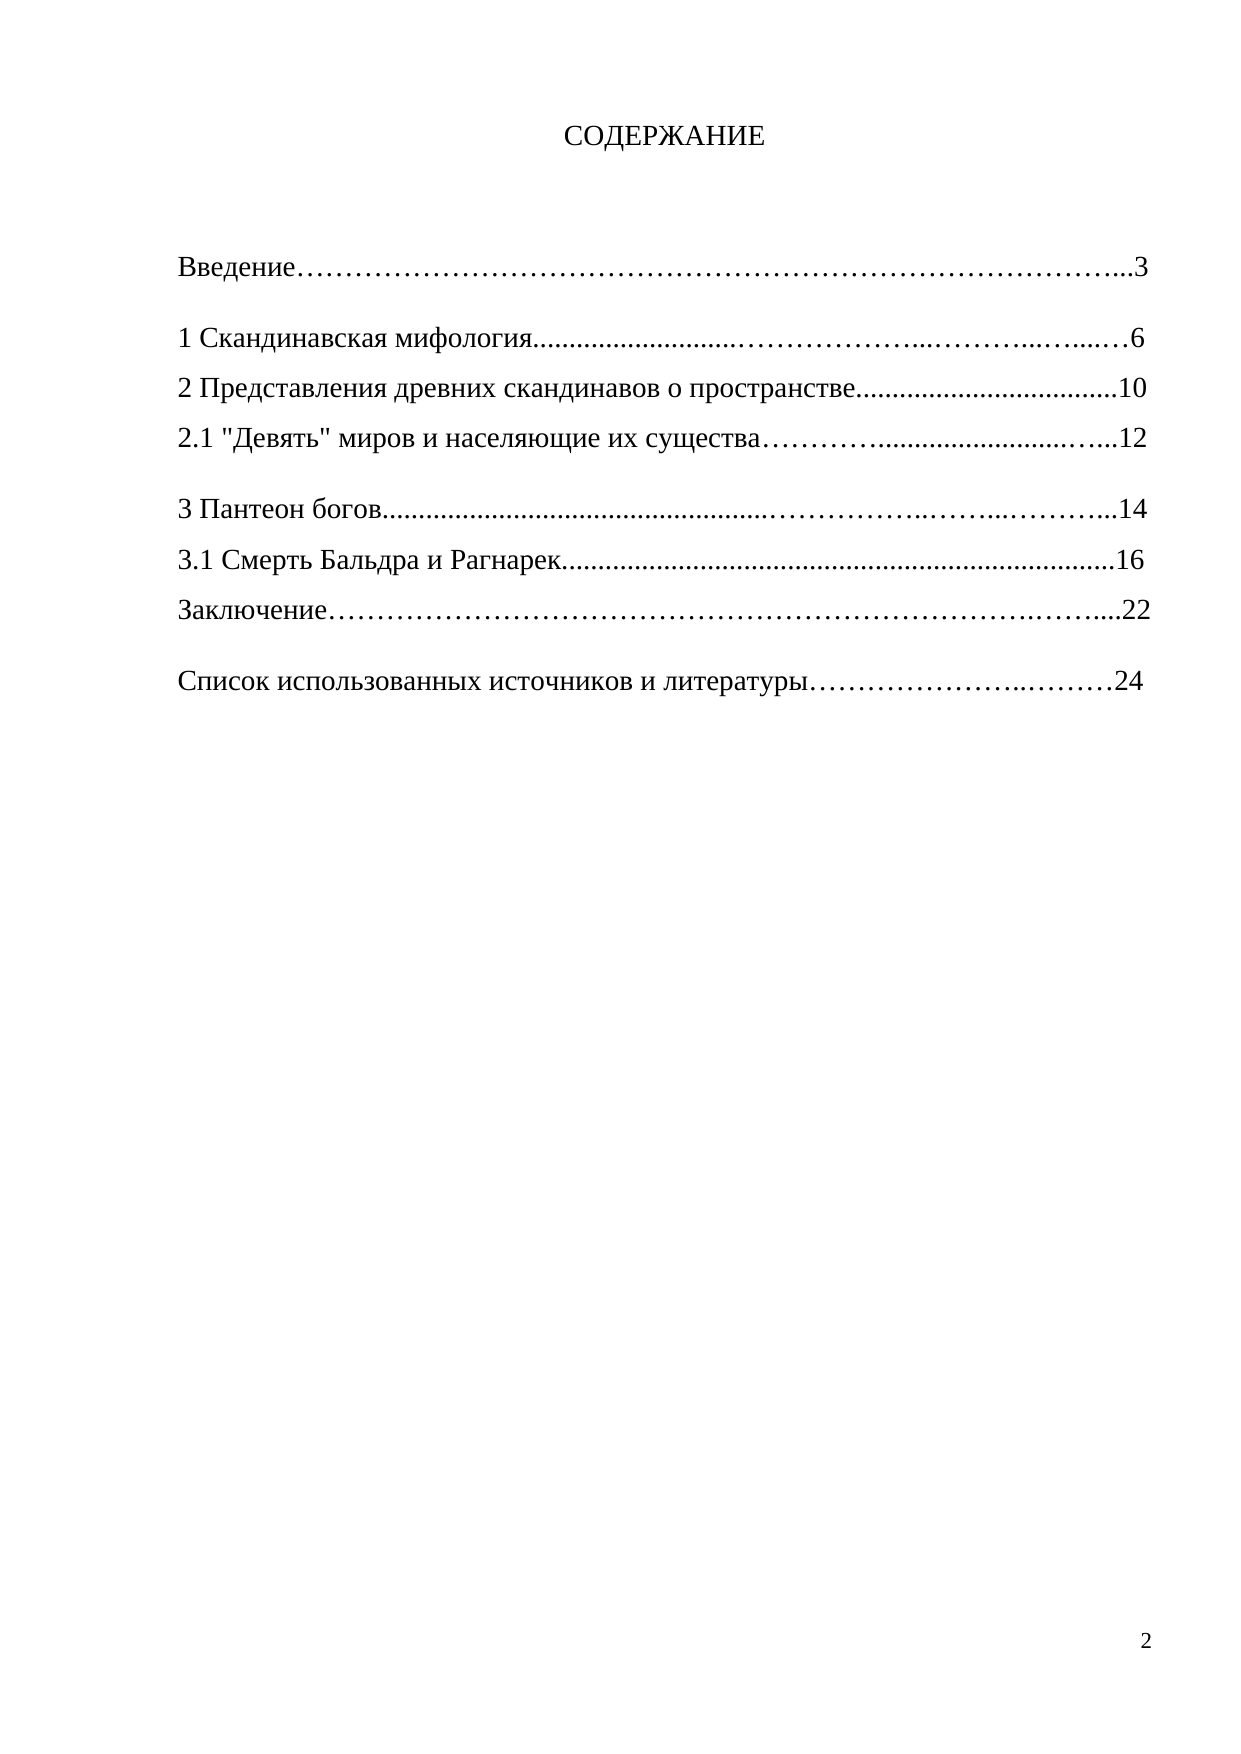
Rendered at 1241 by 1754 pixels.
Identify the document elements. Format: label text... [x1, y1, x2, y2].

text Заключение……………………………………………………………….……....22 [177, 592, 1152, 626]
text СОДЕРЖАНИЕ [177, 118, 1152, 152]
text 1 Скандинавская мифология............................………………...………...…....…6 [177, 320, 1152, 353]
text 3.1 Смерть Бальдра и Рагнарек............................................................................16 [177, 542, 1152, 575]
text Введение…………………………………………………………………………...3 [177, 249, 1152, 282]
text 3 Пантеон богов.....................................................……………..……...………...14 [177, 492, 1152, 525]
list 2 Представления древних скандинавов о пространстве....................................10 [177, 370, 1152, 404]
text Список использованных источников и литературы…………………..………24 [177, 663, 1152, 697]
list 2.1 "Девять" миров и населяющие их существа…………..........................…...12 [761, 420, 1152, 454]
